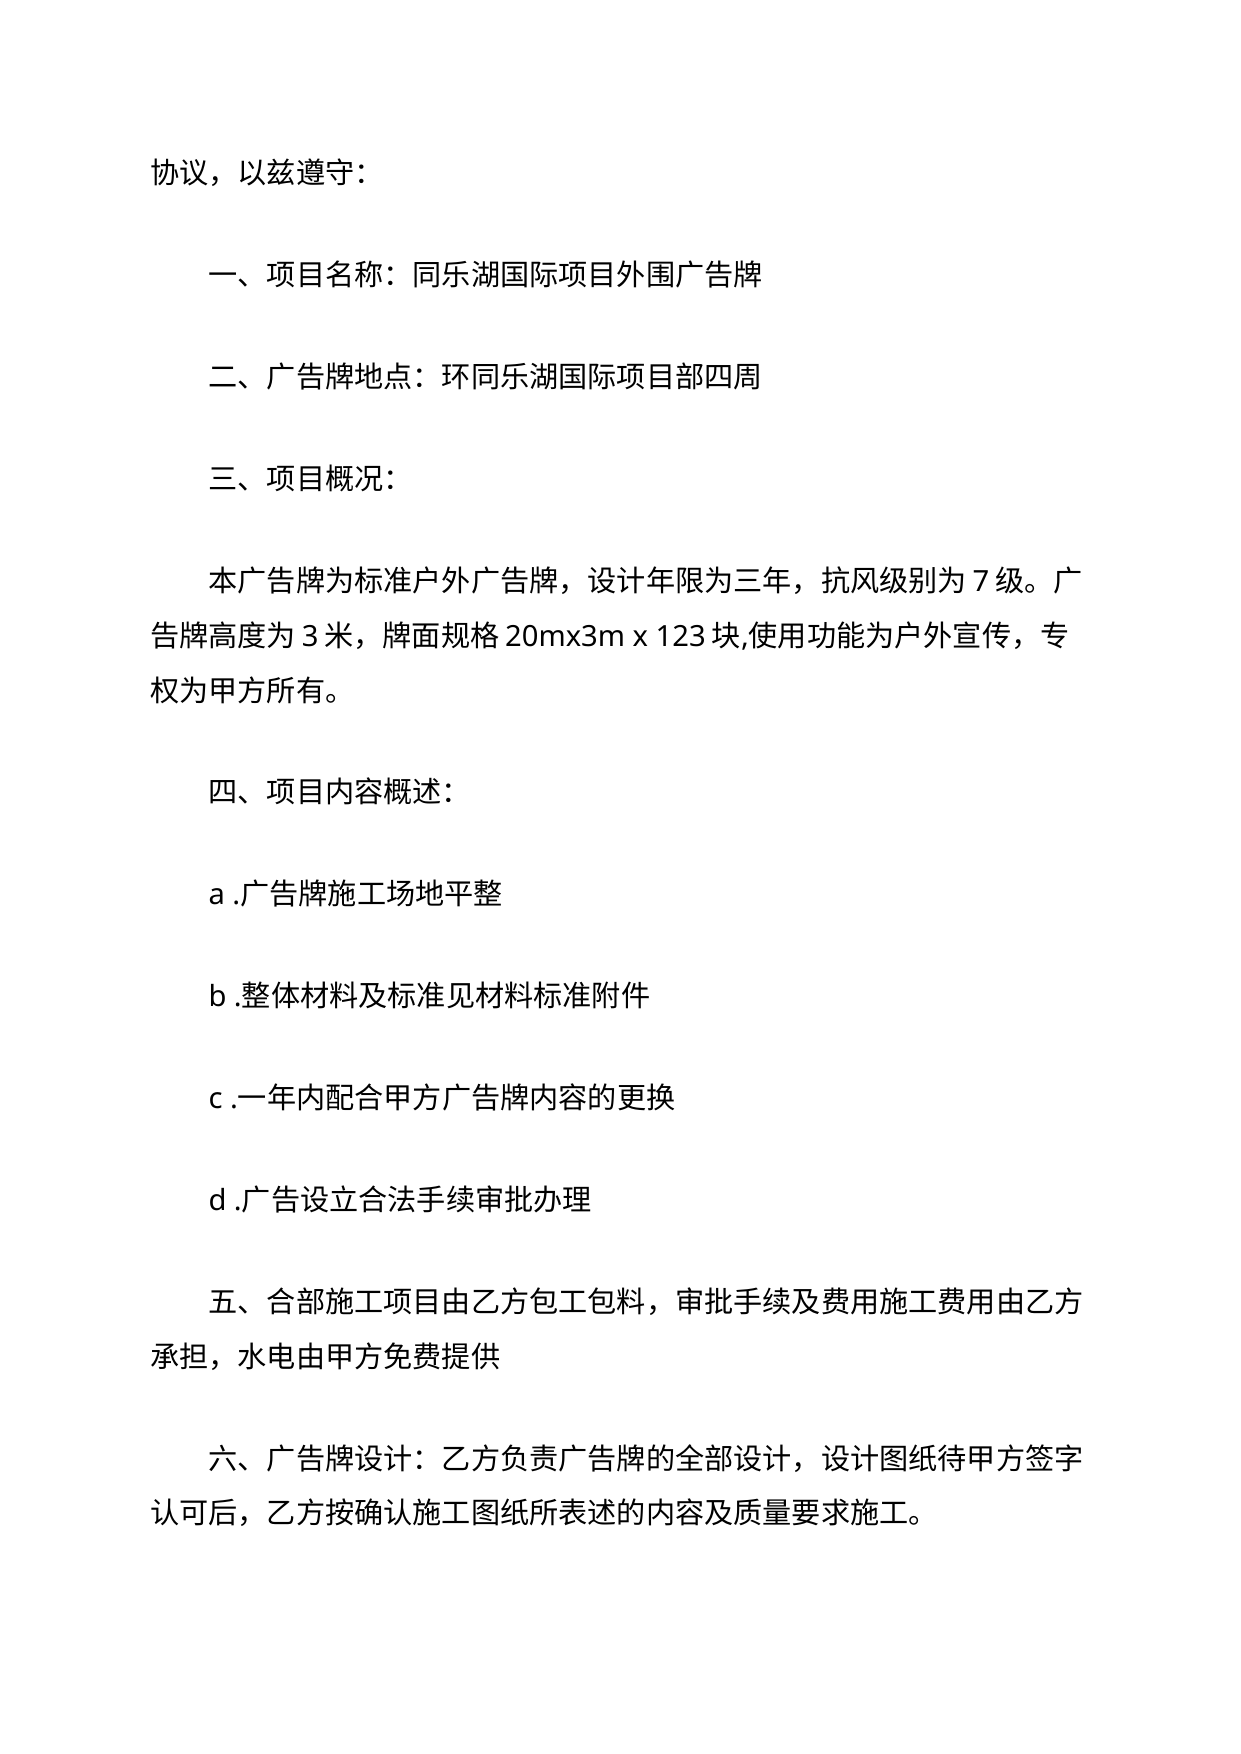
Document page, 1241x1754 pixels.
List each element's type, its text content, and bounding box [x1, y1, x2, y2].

text 一、项目名称：同乐湖国际项目外围广告牌 [150, 252, 1090, 294]
text c .一年内配合甲方广告牌内容的更换 [150, 1074, 1090, 1117]
text 五、合部施工项目由乙方包工包料，审批手续及费用施工费用由乙方承担，水电由甲方免费提供 [150, 1278, 1090, 1376]
text d .广告设立合法手续审批办理 [150, 1177, 1090, 1219]
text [150, 150, 1090, 192]
text 二、广告牌地点：环同乐湖国际项目部四周 [150, 353, 1090, 396]
text 六、广告牌设计：乙方负责广告牌的全部设计，设计图纸待甲方签字认可后，乙方按确认施工图纸所表述的内容及质量要求施工。 [150, 1435, 1090, 1532]
text 本广告牌为标准户外广告牌，设计年限为三年，抗风级别为7级。广告牌高度为3米，牌面规格20mx3m x 123块,使用功能为户外宣传，专权为甲方所有。 [150, 557, 1090, 709]
text b .整体材料及标准见材料标准附件 [150, 973, 1090, 1015]
text 四、项目内容概述： [150, 769, 1090, 811]
text 三、项目概况： [150, 455, 1090, 498]
text a .广告牌施工场地平整 [150, 871, 1090, 913]
